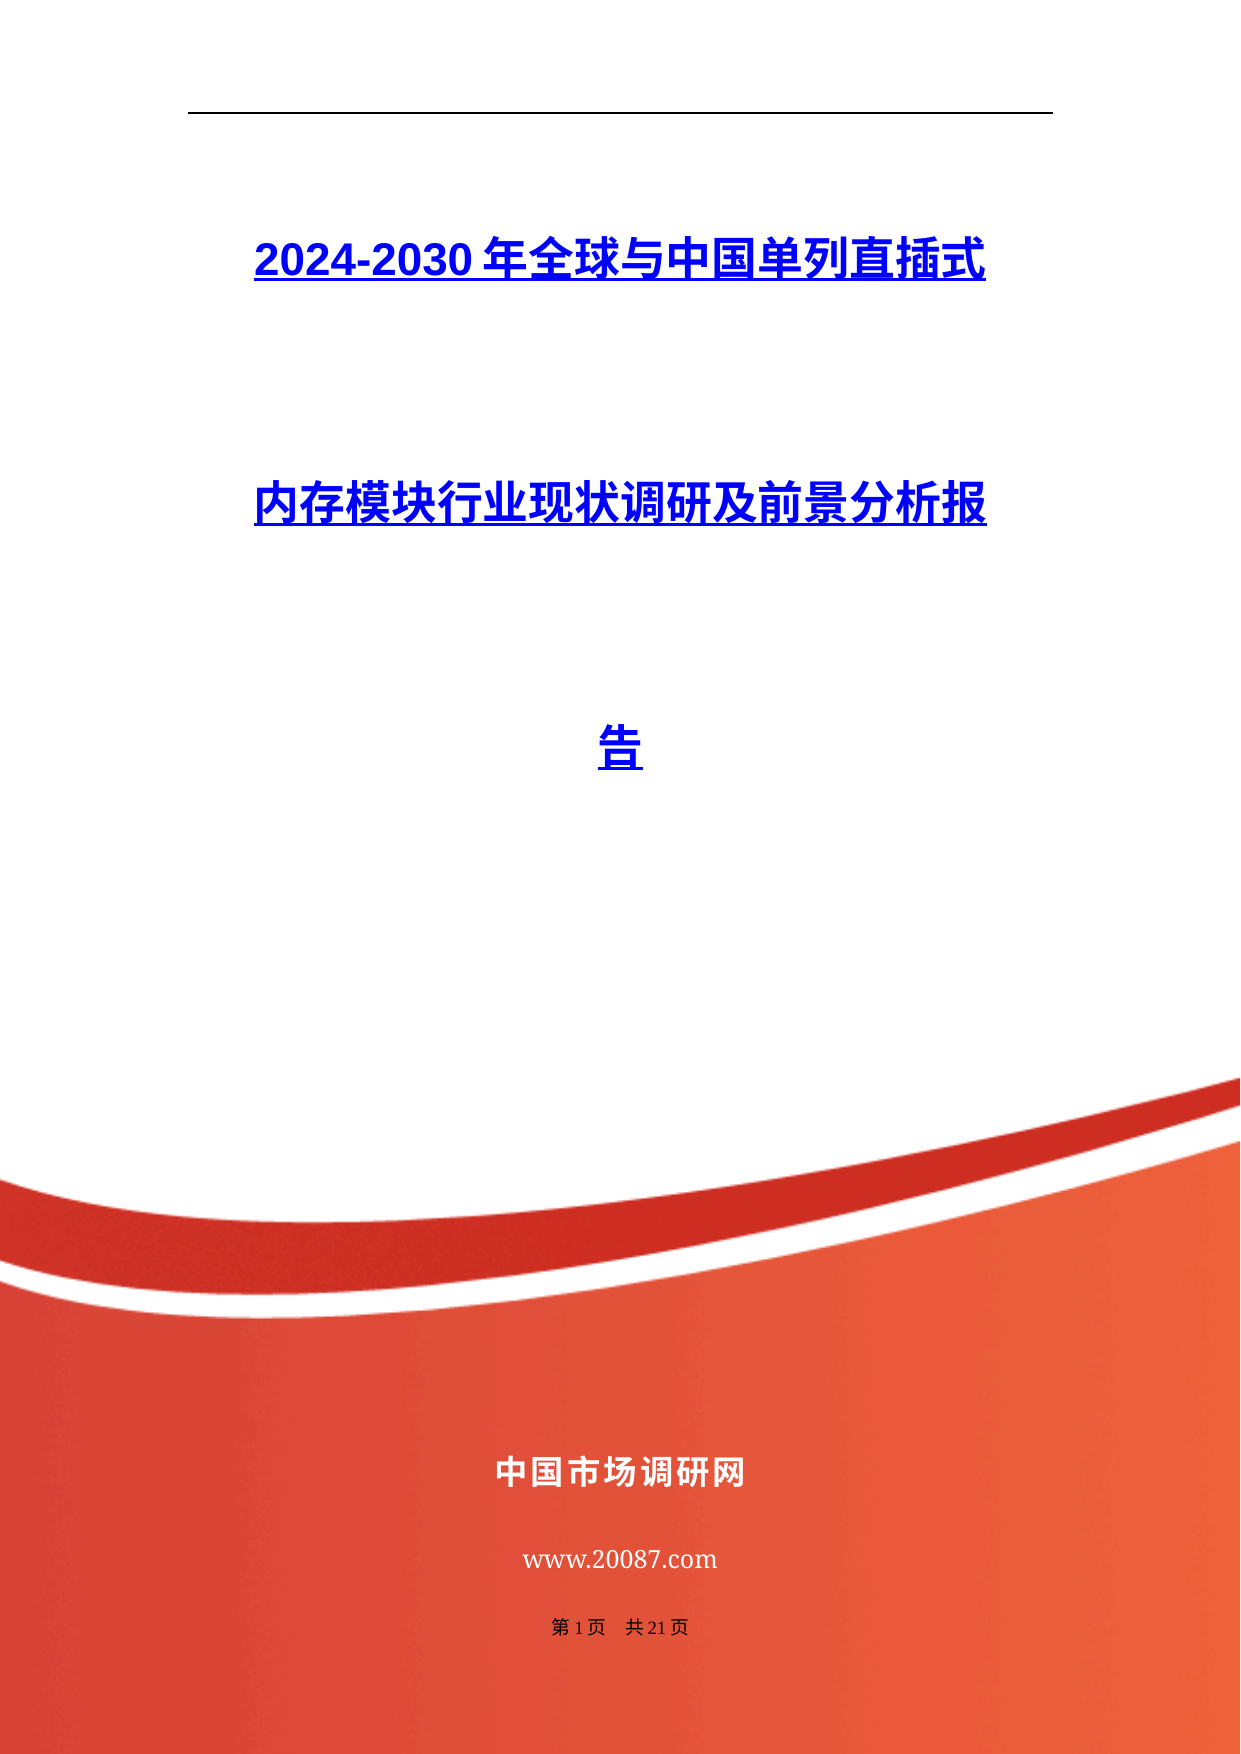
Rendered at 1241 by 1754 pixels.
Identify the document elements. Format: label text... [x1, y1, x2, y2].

table_header 2024-2030年全球与中国单列直插式内存模块行业现状调研及前景分析报告 [188, 207, 1053, 871]
picture [0, 1006, 1241, 1754]
subtitle 中国市场调研网 [187, 1437, 1053, 1502]
text www.20087.com [187, 1526, 1053, 1591]
